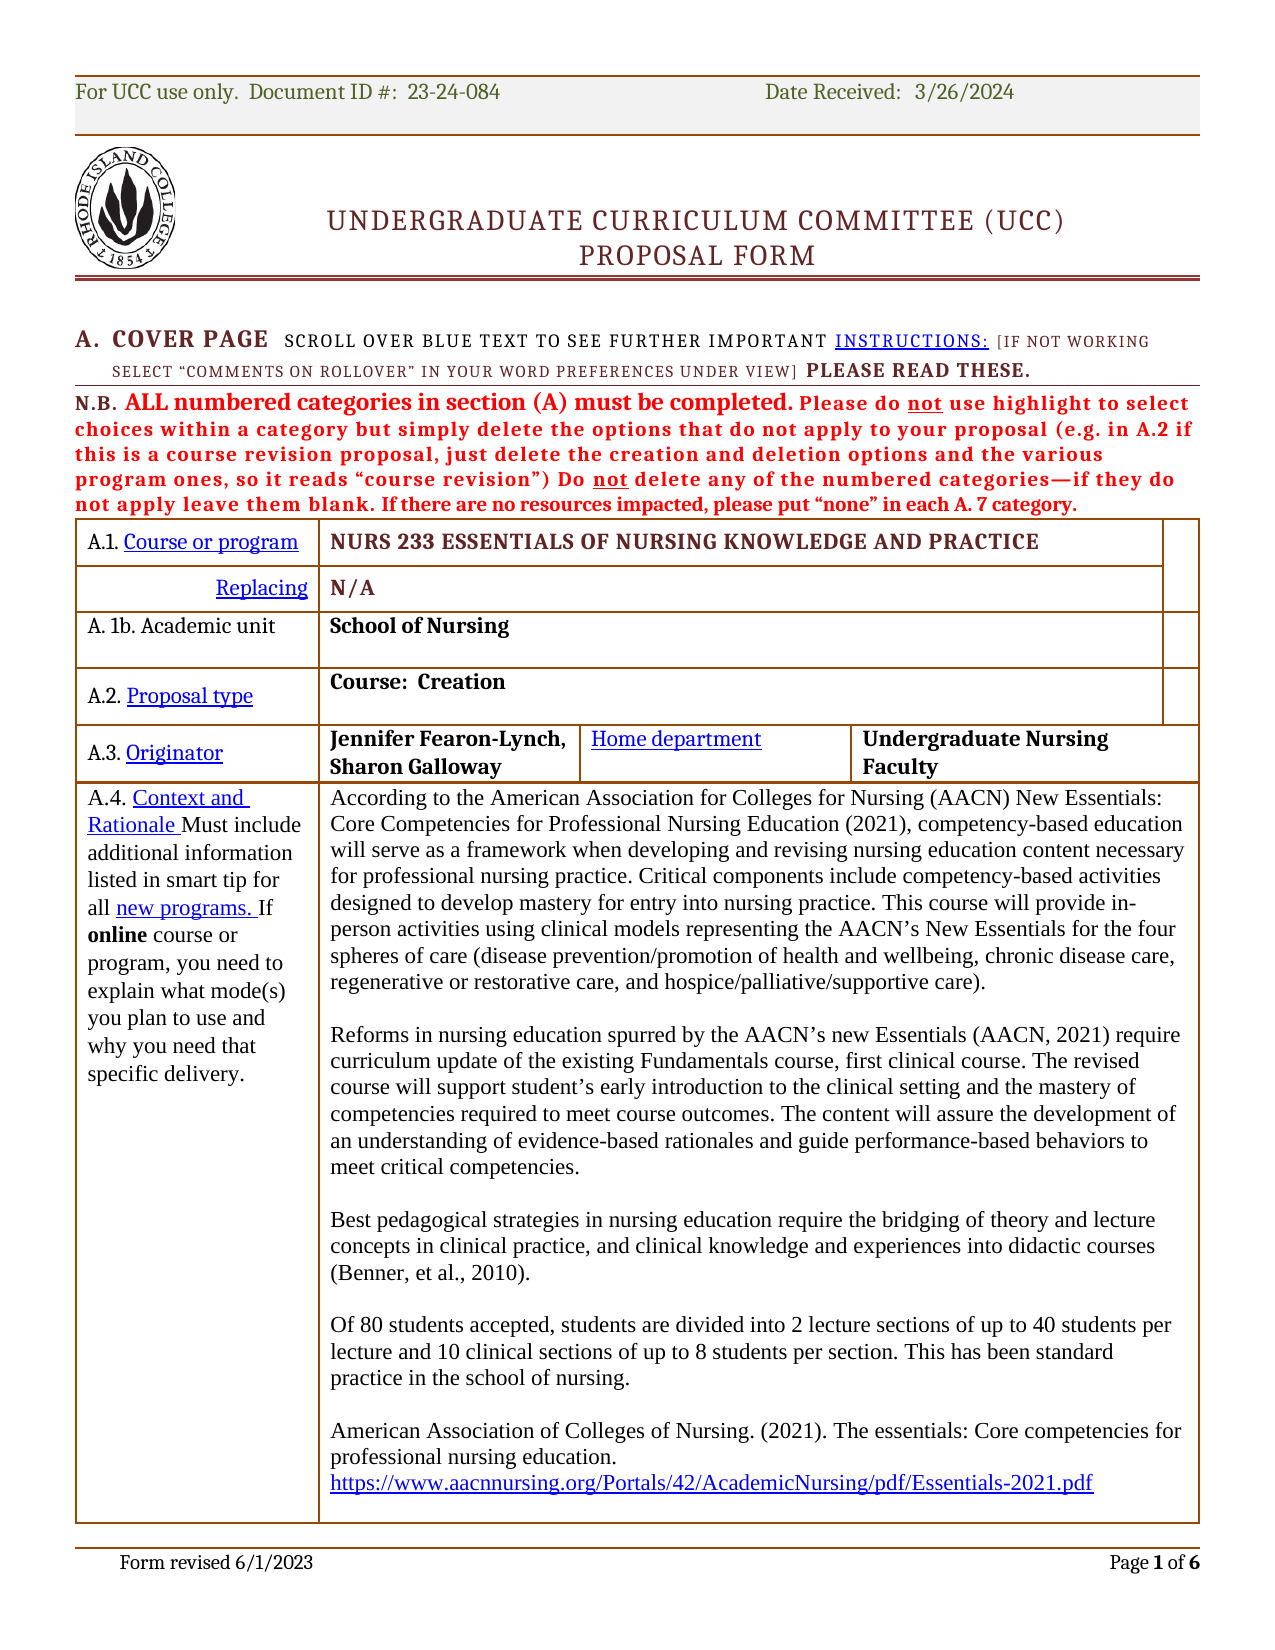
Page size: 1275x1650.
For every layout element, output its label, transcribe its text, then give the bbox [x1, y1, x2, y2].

table_cell A. 1b. Academic unit [77, 613, 318, 667]
subtitle Cover page scroll over blue text to see further important instructions: [if not working select “COMMents on rollover” in your Word preferences under view] please read these. [75, 324, 1200, 385]
table_header A.1. Course or program [77, 520, 318, 564]
table_cell A.2. Proposal type [77, 669, 318, 724]
table_cell Jennifer Fearon-Lynch, Sharon Galloway [320, 726, 579, 781]
table_cell Course: Creation [320, 669, 1162, 724]
table_cell School of Nursing [320, 613, 1162, 667]
table_cell [1164, 613, 1198, 667]
text N.B. ALL numbered categories in section (A) must be completed. Please do not use highlight to select choices within a category but simply delete the options that do not apply to your proposal (e.g. in A.2 if this is a course revision proposal, just delete the creation and deletion options and the various program ones, so it reads “course revision”) Do not delete any of the numbered categories—if they do not apply leave them blank. If there are no resources impacted, please put “none” in each A. 7 category. [75, 388, 1200, 517]
table_cell Home department [581, 726, 850, 781]
table_cell Undergraduate Nursing Faculty [852, 726, 1198, 781]
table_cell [77, 784, 318, 1522]
table_cell Replacing [77, 567, 318, 611]
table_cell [320, 784, 1198, 1522]
subtitle UNDERGRADUATE CURRICULUM COMMITTEE (UCC) PROPOSAL FORM [75, 204, 1200, 275]
table_cell N/A [320, 567, 1162, 611]
table_cell [1164, 669, 1198, 724]
picture [75, 147, 176, 269]
table_header NURS 233 essentials of nursing knowledge and practice [320, 520, 1162, 564]
table_cell A.3. Originator [77, 726, 318, 781]
table_header [1164, 520, 1198, 611]
